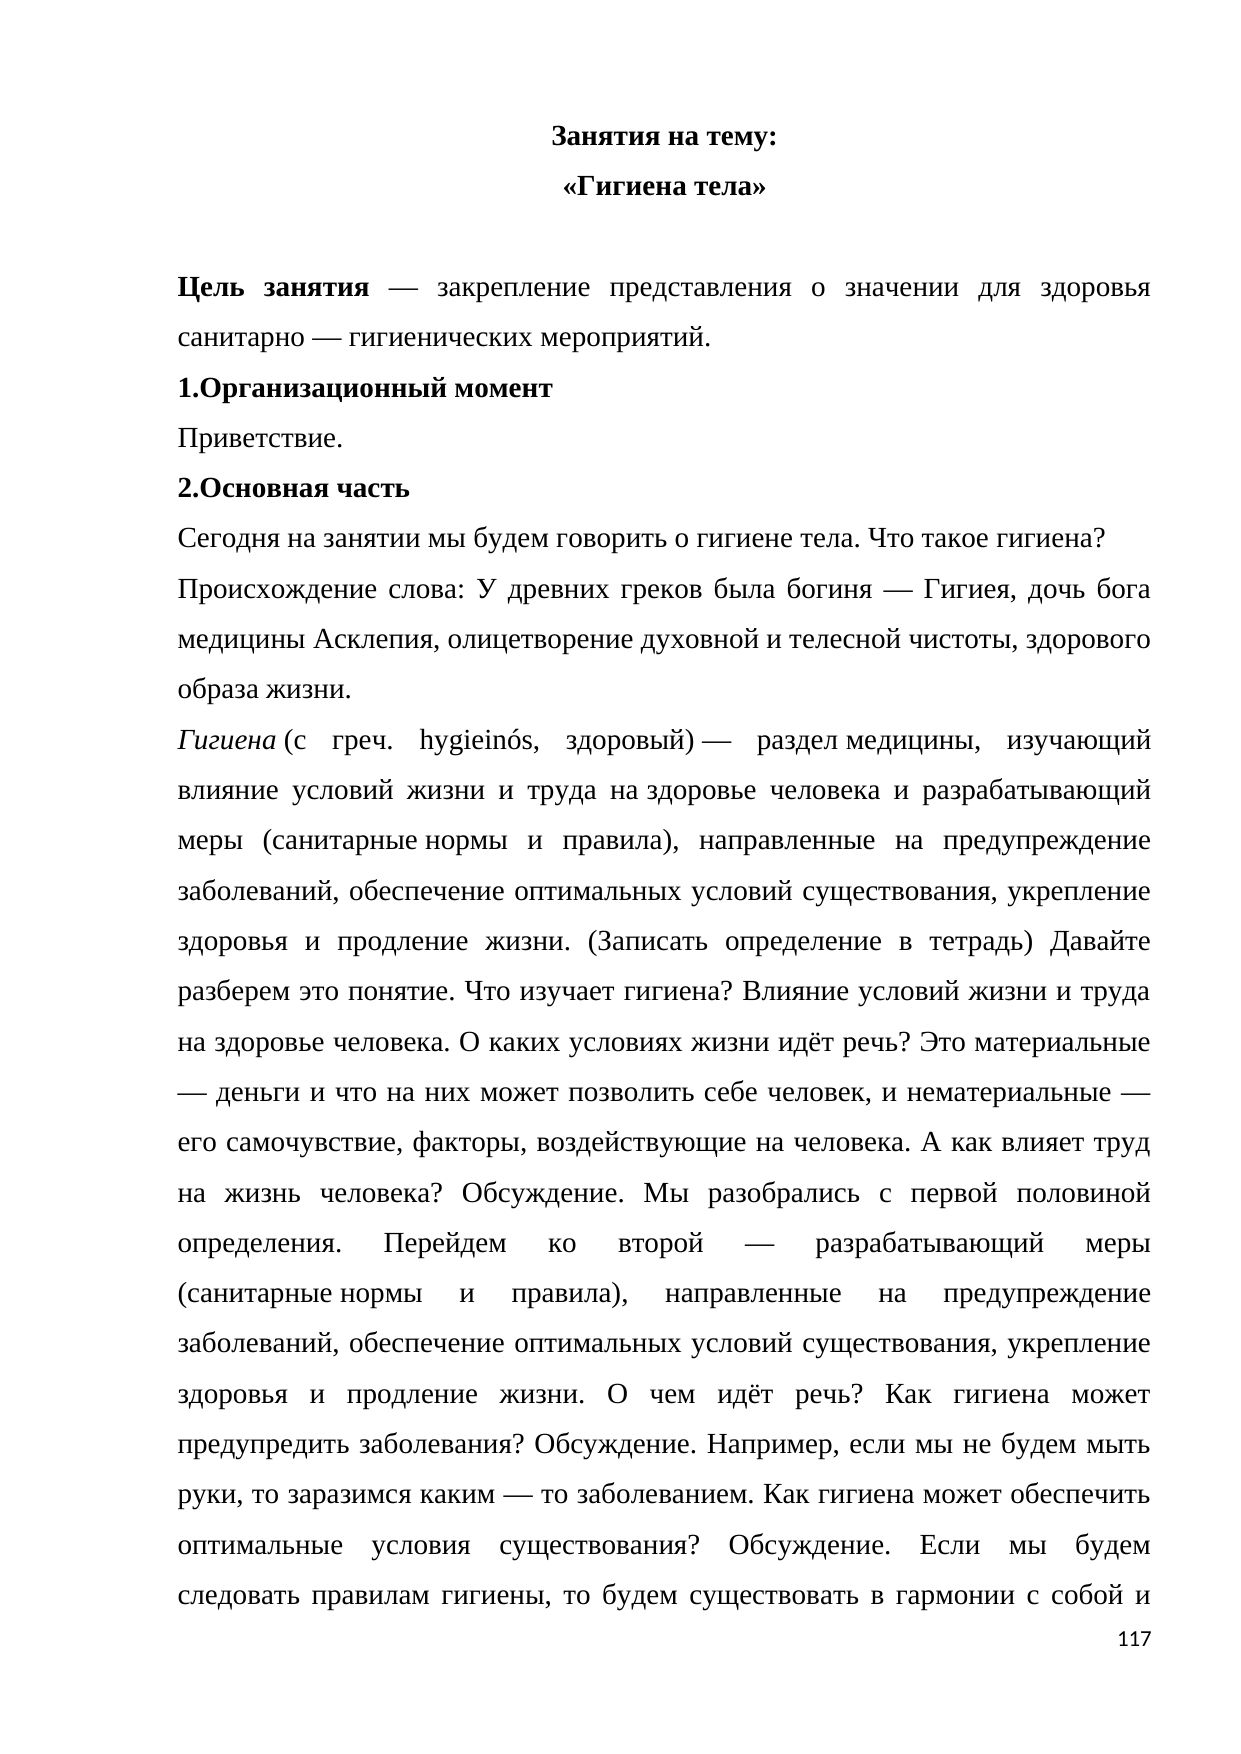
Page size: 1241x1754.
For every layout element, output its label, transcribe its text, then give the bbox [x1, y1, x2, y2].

text «Гигиена тела» [177, 168, 1152, 202]
text Цель занятия — закрепление представления о значении для здоровья санитарно — гигиенических мероприятий. [177, 269, 1152, 353]
text Приветствие. [177, 420, 1152, 453]
text 2.Основная часть [177, 470, 1152, 504]
text Сегодня на занятии мы будем говорить о гигиене тела. Что такое гигиена? [177, 521, 1152, 554]
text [177, 722, 1152, 1611]
text 1.Организационный момент [177, 370, 1152, 403]
text Занятия на тему: [177, 118, 1152, 152]
text Происхождение слова: У древних греков была богиня — Гигиея, дочь бога медицины Асклепия, олицетворение духовной и телесной чистоты, здорового образа жизни. [177, 571, 1152, 705]
